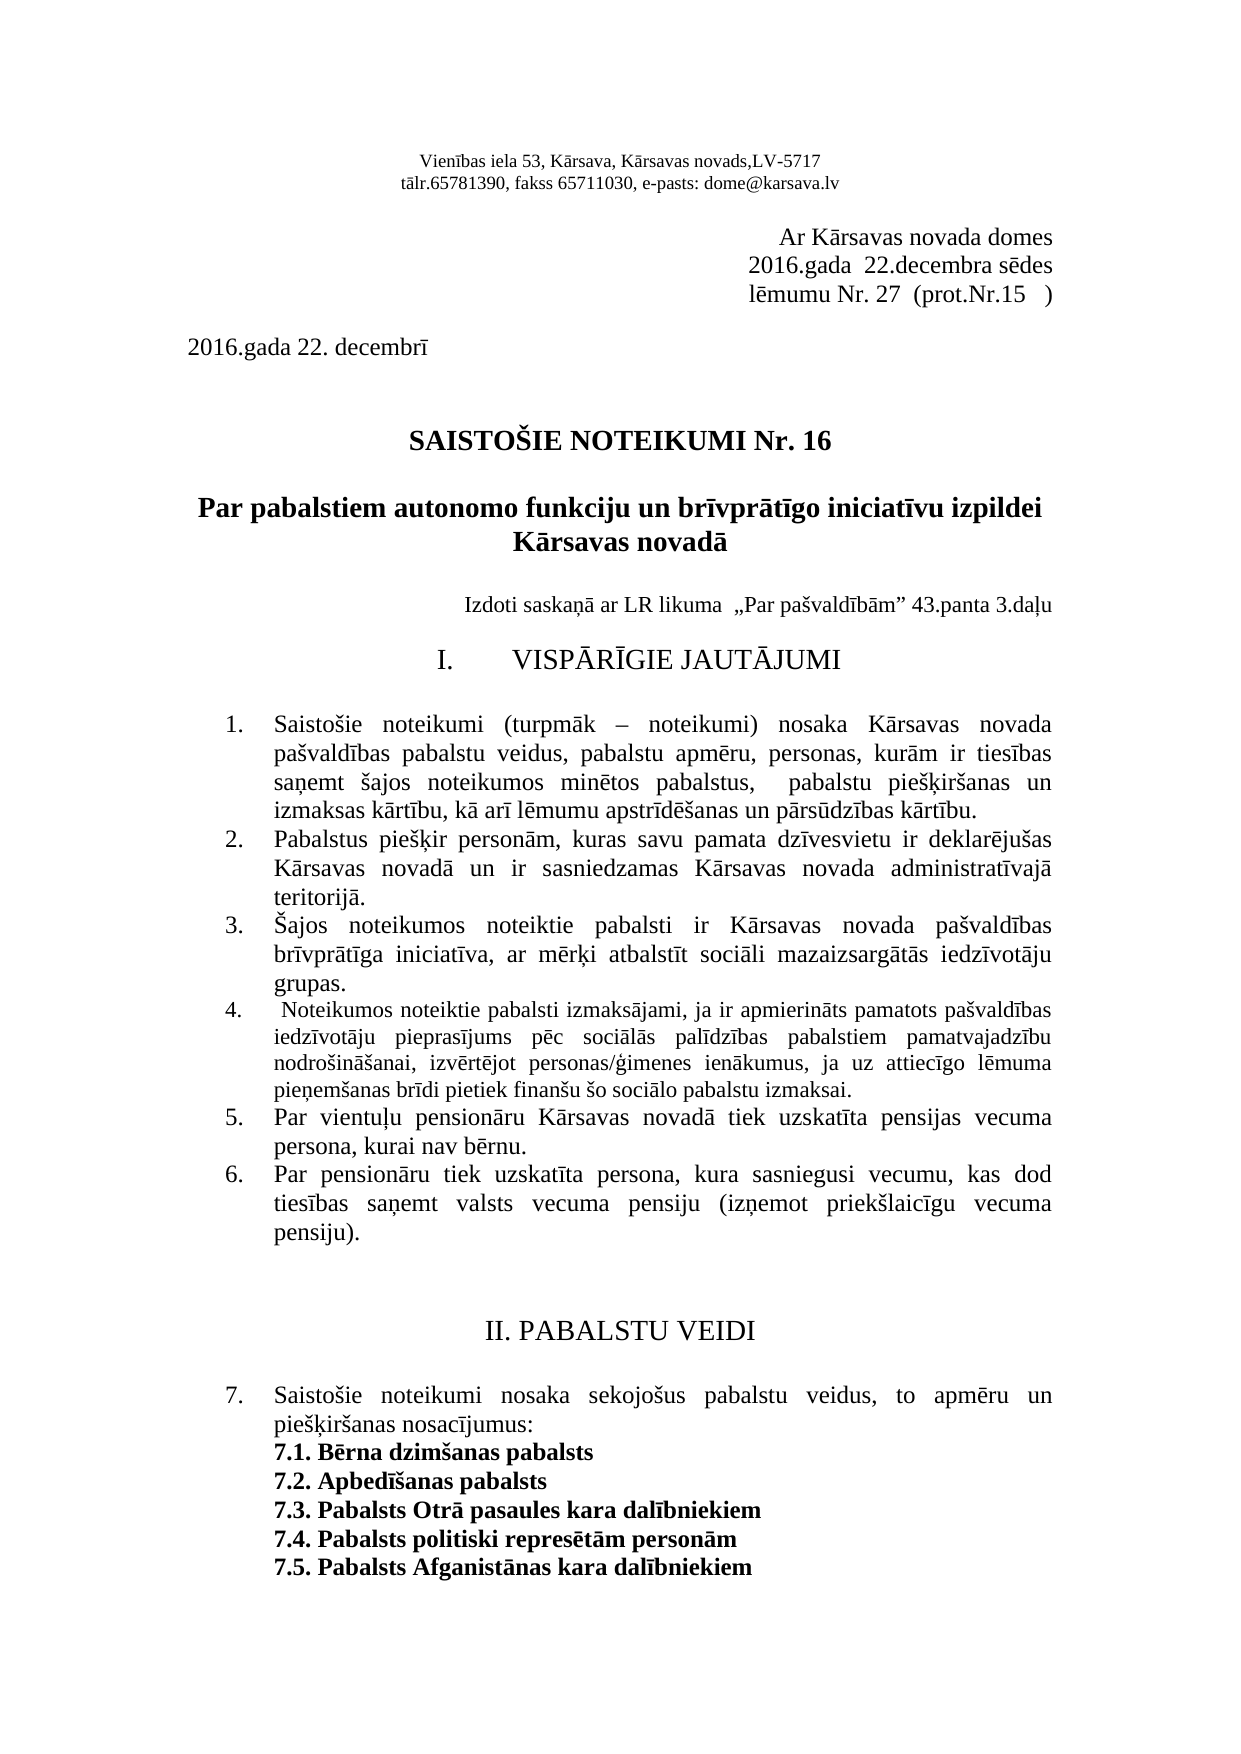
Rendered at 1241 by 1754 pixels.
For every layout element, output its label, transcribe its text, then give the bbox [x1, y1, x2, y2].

text Izdoti saskaņā ar LR likuma „Par pašvaldībām” 43.panta 3.daļu [187, 591, 1053, 617]
text 2016.gada 22.decembra sēdes [187, 251, 1053, 279]
list Par pensionāru tiek uzskatīta persona, kura sasniegusi vecumu, kas dod tiesības saņemt valsts vecuma pensiju (izņemot priekšlaicīgu vecuma pensiju). [225, 1159, 1053, 1246]
text 2016.gada 22. decembrī [187, 332, 1053, 361]
text lēmumu Nr. 27 (prot.Nr.15 ) [187, 279, 1053, 308]
list Par vientuļu pensionāru Kārsavas novadā tiek uzskatīta pensijas vecuma persona, kurai nav bērnu. [225, 1102, 1053, 1159]
list Šajos noteikumos noteiktie pabalsti ir Kārsavas novada pašvaldības brīvprātīga iniciatīva, ar mērķi atbalstīt sociāli mazaizsargātās iedzīvotāju grupas. [225, 910, 1053, 997]
text 7.3. Pabalsts Otrā pasaules kara dalībniekiem [198, 1495, 1053, 1524]
text 7.4. Pabalsts politiski represētām personām [198, 1524, 1053, 1552]
text Vienības iela 53, Kārsava, Kārsavas novads,LV-5717 [187, 150, 1053, 172]
text 7.1. Bērna dzimšanas pabalsts [273, 1437, 1053, 1466]
list Saistošie noteikumi (turpmāk – noteikumi) nosaka Kārsavas novada pašvaldības pabalstu veidus, pabalstu apmēru, personas, kurām ir tiesības saņemt šajos noteikumos minētos pabalstus, pabalstu piešķiršanas un izmaksas kārtību, kā arī lēmumu apstrīdēšanas un pārsūdzības kārtību. [225, 709, 1053, 824]
list VISPĀRĪGIE JAUTĀJUMI [225, 642, 1053, 676]
text SAISTOŠIE NOTEIKUMI Nr. 16 [187, 423, 1053, 457]
list Noteikumos noteiktie pabalsti izmaksājami, ja ir apmierināts pamatots pašvaldības iedzīvotāju pieprasījums pēc sociālās palīdzības pabalstiem pamatvajadzību nodrošināšanai, izvērtējot personas/ģimenes ienākumus, ja uz attiecīgo lēmuma pieņemšanas brīdi pietiek finanšu šo sociālo pabalstu izmaksai. [225, 997, 1053, 1102]
text 7.2. Apbedīšanas pabalsts [273, 1466, 1053, 1495]
list Saistošie noteikumi nosaka sekojošus pabalstu veidus, to apmēru un piešķiršanas nosacījumus: [225, 1380, 1053, 1437]
text Par pabalstiem autonomo funkciju un brīvprātīgo iniciatīvu izpildei Kārsavas novadā [187, 490, 1053, 557]
text Ar Kārsavas novada domes [187, 222, 1053, 251]
text tālr.65781390, 65711030, e-pasts: dome@karsava.lv [187, 172, 1053, 193]
list Pabalstus piešķir personām, kuras savu pamata dzīvesvietu ir deklarējušas Kārsavas novadā un ir sasniedzamas Kārsavas novada administratīvajā teritorijā. [225, 824, 1053, 910]
text 7.5. Pabalsts Afganistānas kara dalībniekiem [198, 1552, 1053, 1581]
text II. PABALSTU VEIDI [187, 1313, 1053, 1346]
